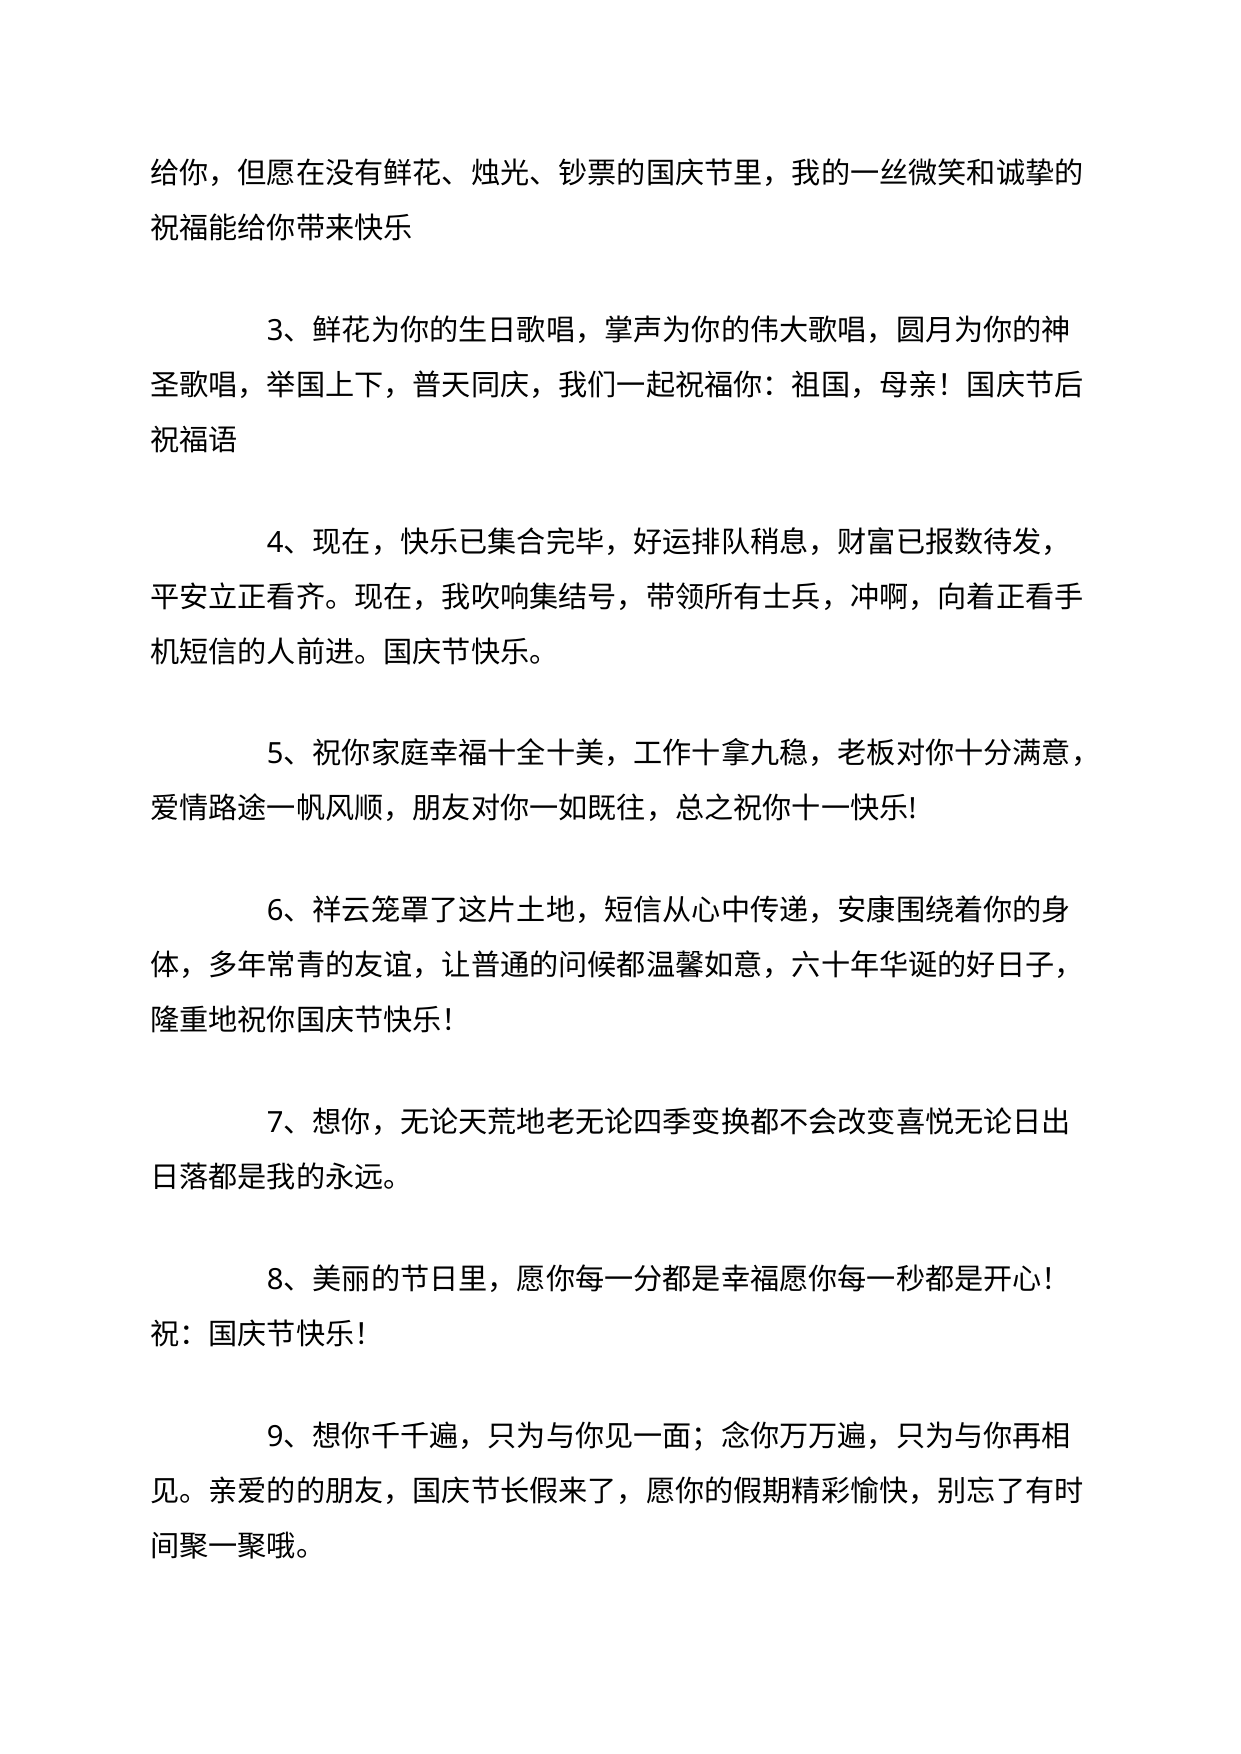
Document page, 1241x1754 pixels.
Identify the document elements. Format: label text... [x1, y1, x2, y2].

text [150, 150, 1090, 247]
text 5、祝你家庭幸福十全十美，工作十拿九稳，老板对你十分满意，爱情路途一帆风顺，朋友对你一如既往，总之祝你十一快乐! [150, 730, 1090, 827]
text 3、鲜花为你的生日歌唱，掌声为你的伟大歌唱，圆月为你的神圣歌唱，举国上下，普天同庆，我们一起祝福你：祖国，母亲！国庆节后祝福语 [150, 307, 1090, 459]
text 9、想你千千遍，只为与你见一面；念你万万遍，只为与你再相见。亲爱的的朋友，国庆节长假来了，愿你的假期精彩愉快，别忘了有时间聚一聚哦。 [150, 1412, 1090, 1564]
text 8、美丽的节日里，愿你每一分都是幸福愿你每一秒都是开心！祝：国庆节快乐！ [150, 1255, 1090, 1353]
text 7、想你，无论天荒地老无论四季变换都不会改变喜悦无论日出日落都是我的永远。 [150, 1099, 1090, 1196]
text 6、祥云笼罩了这片土地，短信从心中传递，安康围绕着你的身体，多年常青的友谊，让普通的问候都温馨如意，六十年华诞的好日子，隆重地祝你国庆节快乐！ [150, 887, 1090, 1039]
text 4、现在，快乐已集合完毕，好运排队稍息，财富已报数待发，平安立正看齐。现在，我吹响集结号，带领所有士兵，冲啊，向着正看手机短信的人前进。国庆节快乐。 [150, 518, 1090, 671]
